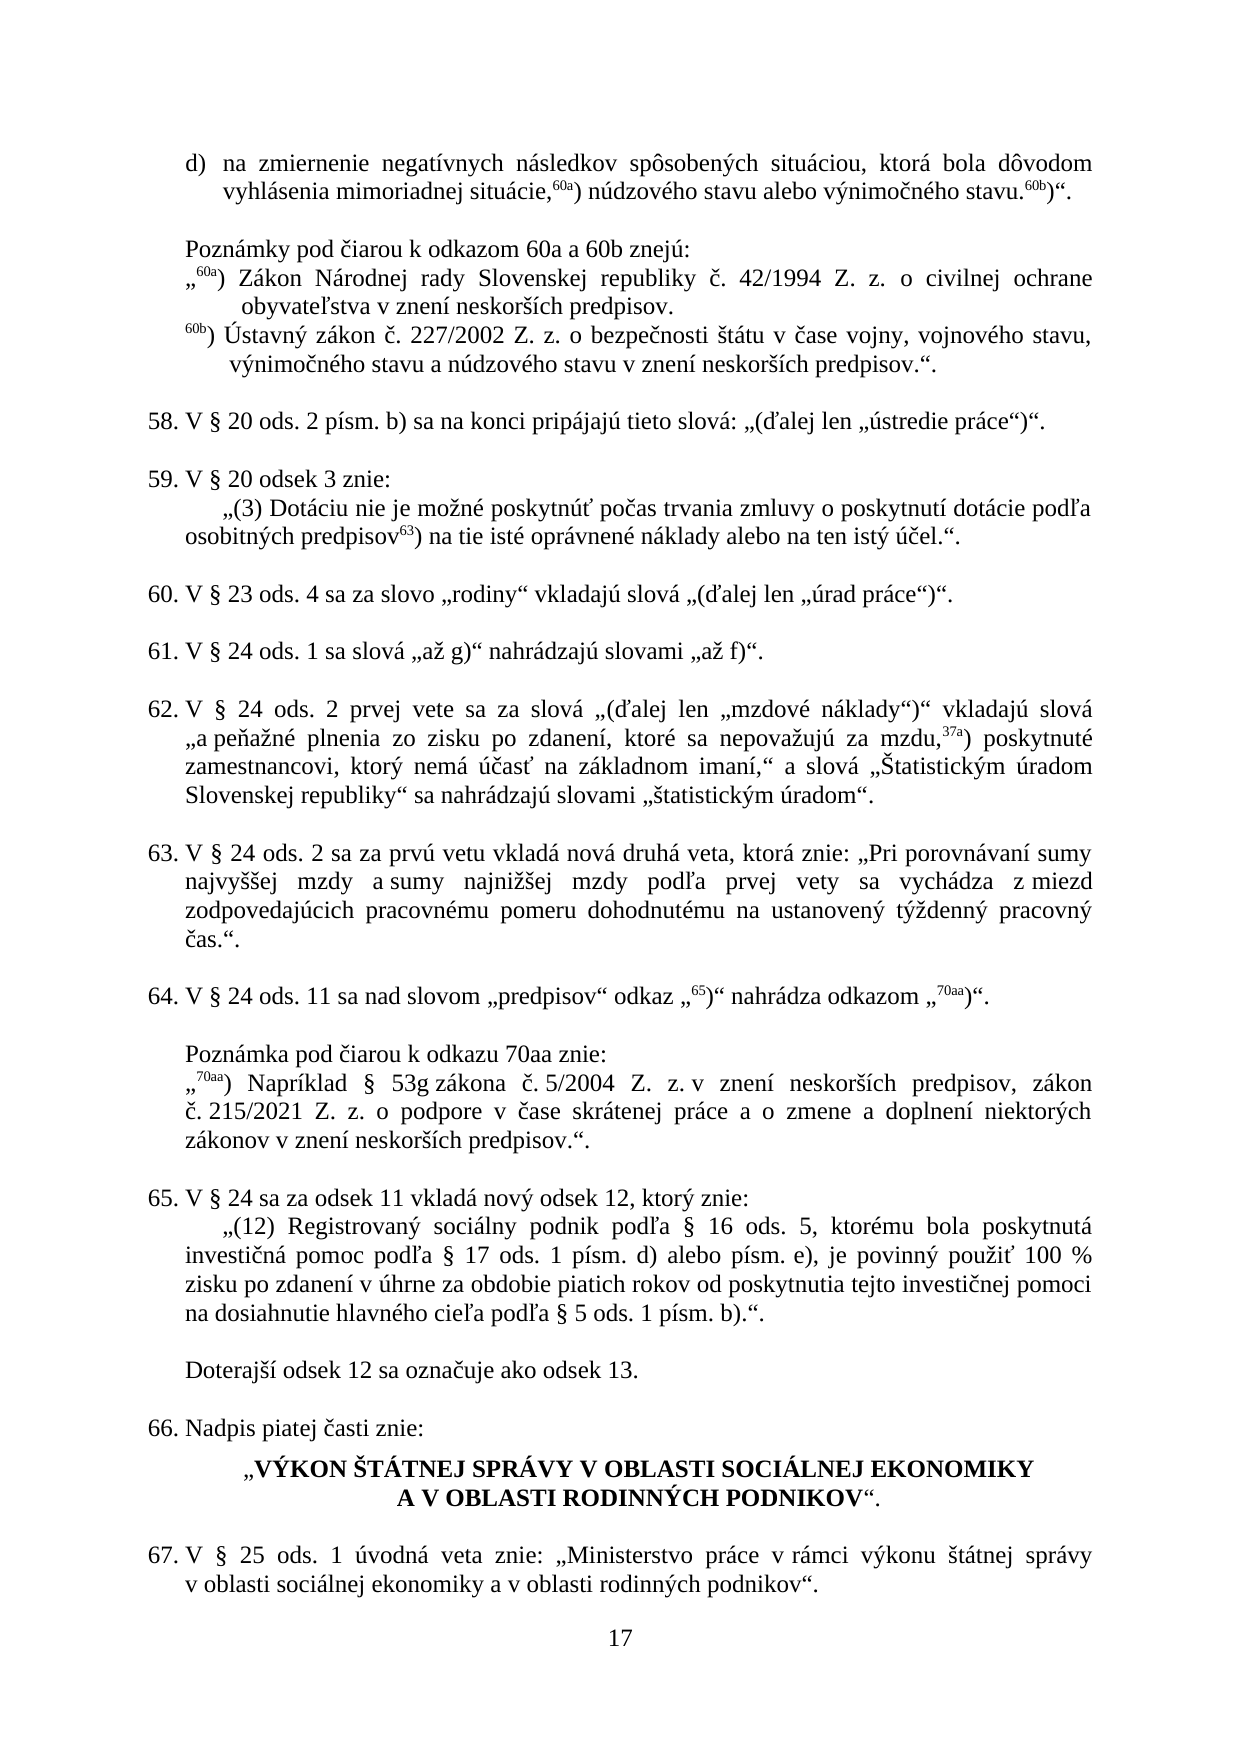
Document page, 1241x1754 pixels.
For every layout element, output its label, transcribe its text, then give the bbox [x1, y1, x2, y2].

list „60a) Zákon Národnej rady Slovenskej republiky č. 42/1994 Z. z. o civilnej ochrane obyvateľstva v znení neskorších predpisov. [185, 263, 1093, 320]
list V § 24 ods. 11 sa nad slovom „predpisov“ odkaz „65)“ nahrádza odkazom „70aa)“. [148, 981, 1093, 1010]
list V § 24 sa za odsek 11 vkladá nový odsek 12, ktorý znie: [148, 1183, 1093, 1211]
list Poznámka pod čiarou k odkazu 70aa znie: [185, 1039, 1093, 1068]
list „VÝKON ŠTÁTNEJ SPRÁVY V OBLASTI SOCIÁLNEJ EKONOMIKY A V OBLASTI RODINNÝCH PODNIKOV“. [185, 1454, 1093, 1511]
list V § 23 ods. 4 sa za slovo „rodiny“ vkladajú slová „(ďalej len „úrad práce“)“. [148, 579, 1093, 608]
list V § 20 odsek 3 znie: [148, 464, 1093, 493]
list V § 20 ods. 2 písm. b) sa na konci pripájajú tieto slová: „(ďalej len „ústredie práce“)“. [148, 406, 1093, 435]
list V § 25 ods. 1 úvodná veta znie: „Ministerstvo práce v rámci výkonu štátnej správy v oblasti sociálnej ekonomiky a v oblasti rodinných podnikov“. [148, 1540, 1093, 1598]
list 60b) Ústavný zákon č. 227/2002 Z. z. o bezpečnosti štátu v čase vojny, vojnového stavu, výnimočného stavu a núdzového stavu v znení neskorších predpisov.“. [185, 320, 1093, 378]
list Poznámky pod čiarou k odkazom 60a a 60b znejú: [185, 234, 1093, 263]
list „(3) Dotáciu nie je možné poskytnúť počas trvania zmluvy o poskytnutí dotácie podľa osobitných predpisov63) na tie isté oprávnené náklady alebo na ten istý účel.“. [185, 493, 1093, 550]
list V § 24 ods. 2 sa za prvú vetu vkladá nová druhá veta, ktorá znie: „Pri porovnávaní sumy najvyššej mzdy a sumy najnižšej mzdy podľa prvej vety sa vychádza z miezd zodpovedajúcich pracovnému pomeru dohodnutému na ustanovený týždenný pracovný čas.“. [148, 838, 1093, 953]
list na zmiernenie negatívnych následkov spôsobených situáciou, ktorá bola dôvodom vyhlásenia mimoriadnej situácie,60a) núdzového stavu alebo výnimočného stavu.60b)“. [185, 148, 1093, 205]
list V § 24 ods. 1 sa slová „až g)“ nahrádzajú slovami „až f)“. [148, 636, 1093, 665]
list V § 24 ods. 2 prvej vete sa za slová „(ďalej len „mzdové náklady“)“ vkladajú slová „a peňažné plnenia zo zisku po zdanení, ktoré sa nepovažujú za mzdu,37a) poskytnuté zamestnancovi, ktorý nemá účasť na základnom imaní,“ a slová „Štatistickým úradom Slovenskej republiky“ sa nahrádzajú slovami „štatistickým úradom“. [148, 694, 1093, 809]
list Nadpis piatej časti znie: [148, 1413, 1093, 1441]
list Doterajší odsek 12 sa označuje ako odsek 13. [185, 1355, 1093, 1384]
list „70aa) Napríklad § 53g zákona č. 5/2004 Z. z. v znení neskorších predpisov, zákon č. 215/2021 Z. z. o podpore v čase skrátenej práce a o zmene a doplnení niektorých zákonov v znení neskorších predpisov.“. [185, 1068, 1093, 1154]
list „(12) Registrovaný sociálny podnik podľa § 16 ods. 5, ktorému bola poskytnutá investičná pomoc podľa § 17 ods. 1 písm. d) alebo písm. e), je povinný použiť 100 % zisku po zdanení v úhrne za obdobie piatich rokov od poskytnutia tejto investičnej pomoci na dosiahnutie hlavného cieľa podľa § 5 ods. 1 písm. b).“. [185, 1211, 1093, 1326]
